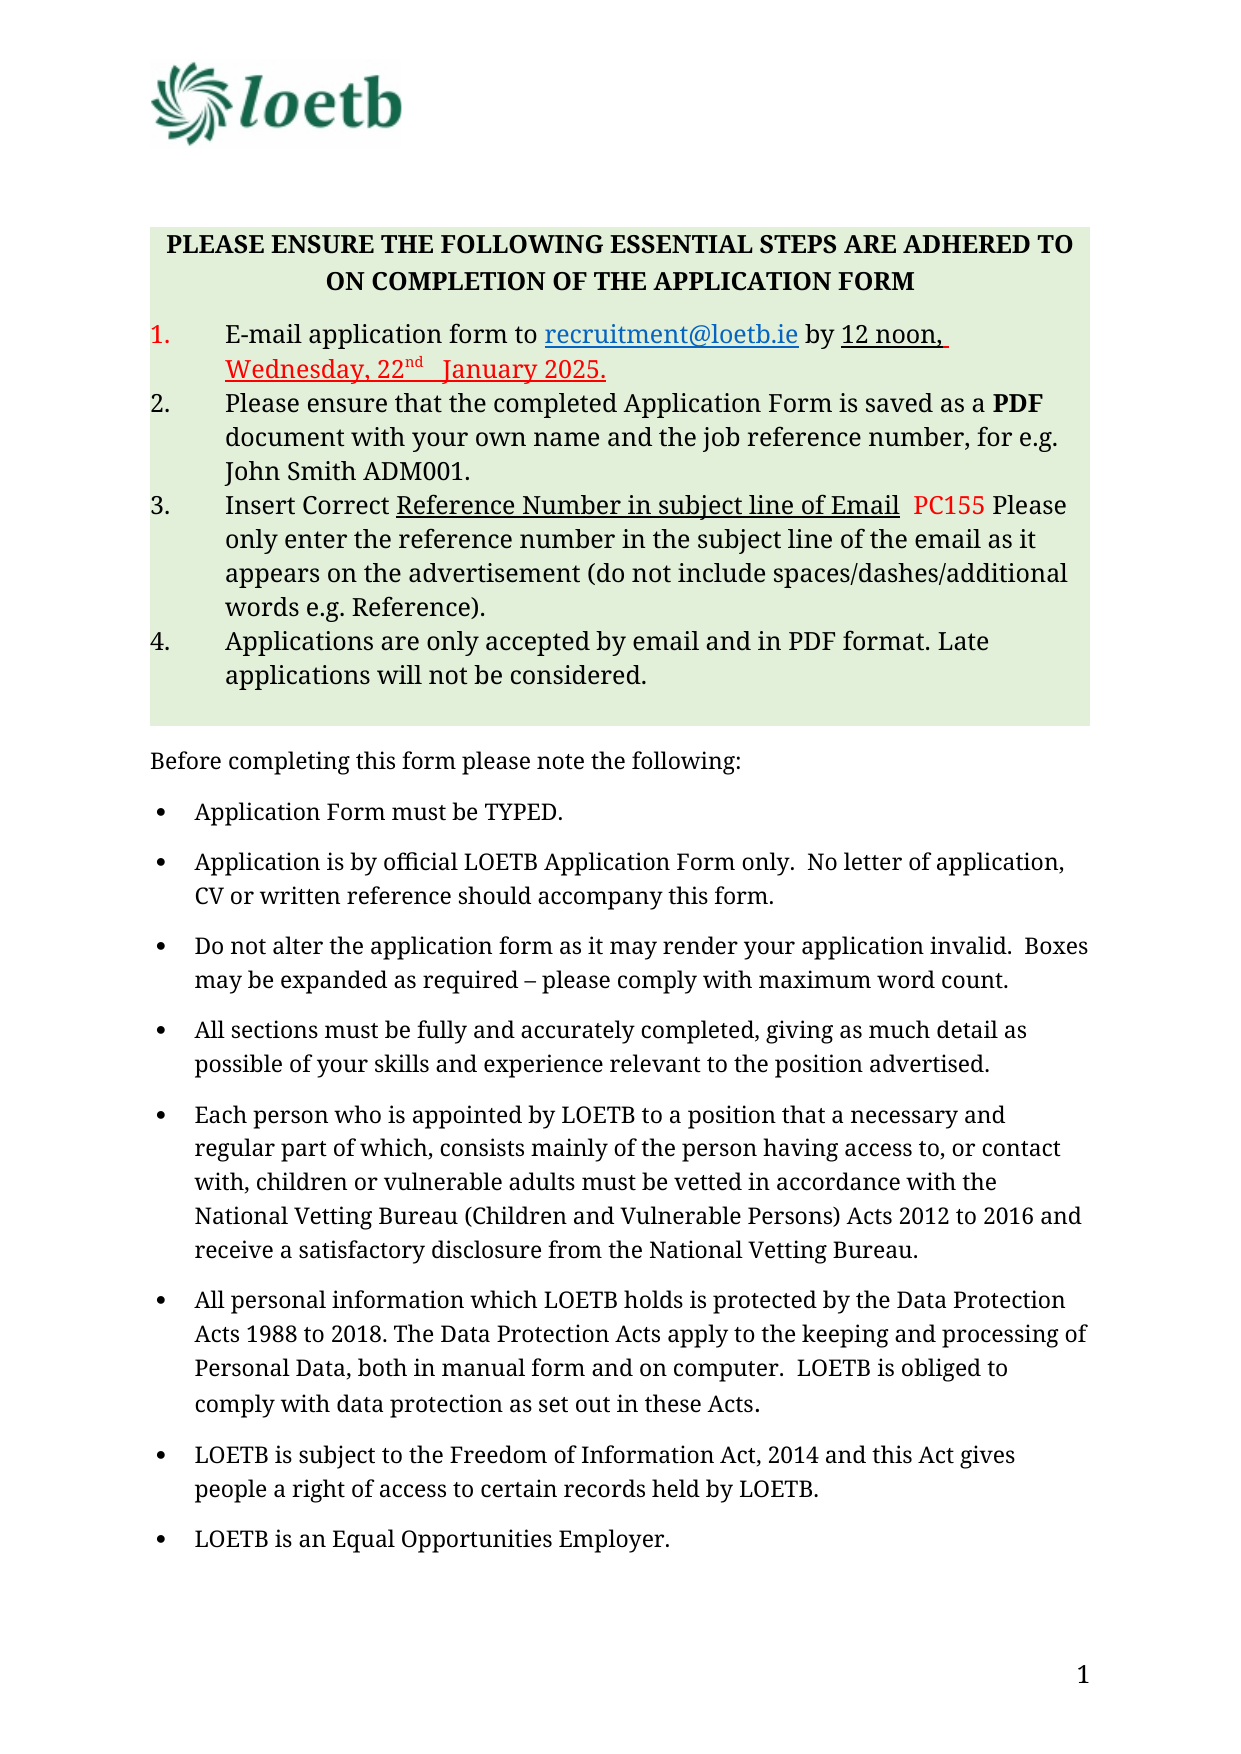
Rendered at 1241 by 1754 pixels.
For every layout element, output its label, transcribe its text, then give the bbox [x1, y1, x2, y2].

list E-mail application form to recruitment@loetb.ie by 12 noon, Wednesday, 22nd January 2025. [150, 317, 1090, 385]
list LOETB is an Equal Opportunities Employer. [157, 1523, 1090, 1554]
picture [150, 59, 402, 149]
list Please ensure that the completed Application Form is saved as a PDF document with your own name and the job reference number, for e.g. John Smith ADM001. [150, 385, 1090, 487]
list Applications are only accepted by email and in PDF format. Late applications will not be considered. [150, 624, 1090, 692]
list Application Form must be TYPED. [157, 796, 1090, 827]
list Do not alter the application form as it may render your application invalid. Boxes may be expanded as required – please comply with maximum word count. [157, 930, 1090, 995]
text PLEASE ENSURE THE FOLLOWING ESSENTIAL STEPS ARE ADHERED TO ON COMPLETION OF THE APPLICATION FORM [150, 227, 1090, 298]
list All sections must be fully and accurately completed, giving as much detail as possible of your skills and experience relevant to the position advertised. [157, 1014, 1090, 1079]
list Application is by official LOETB Application Form only. No letter of application, CV or written reference should accompany this form. [157, 846, 1090, 911]
text Before completing this form please note the following: [91, 745, 1090, 777]
list Insert Correct Reference Number in subject line of Email PC155 Please only enter the reference number in the subject line of the email as it appears on the advertisement (do not include spaces/dashes/additional words e.g. Reference). [150, 487, 1090, 624]
list Each person who is appointed by LOETB to a position that a necessary and regular part of which, consists mainly of the person having access to, or contact with, children or vulnerable adults must be vetted in accordance with the National Vetting Bureau (Children and Vulnerable Persons) Acts 2012 to 2016 and receive a satisfactory disclosure from the National Vetting Bureau. [157, 1099, 1090, 1265]
list All personal information which LOETB holds is protected by the Data Protection Acts 1988 to 2018. The Data Protection Acts apply to the keeping and processing of Personal Data, both in manual form and on computer. LOETB is obliged to comply with data protection as set out in these Acts. [157, 1284, 1090, 1419]
list LOETB is subject to the Freedom of Information Act, 2014 and this Act gives people a right of access to certain records held by LOETB. [157, 1439, 1090, 1504]
